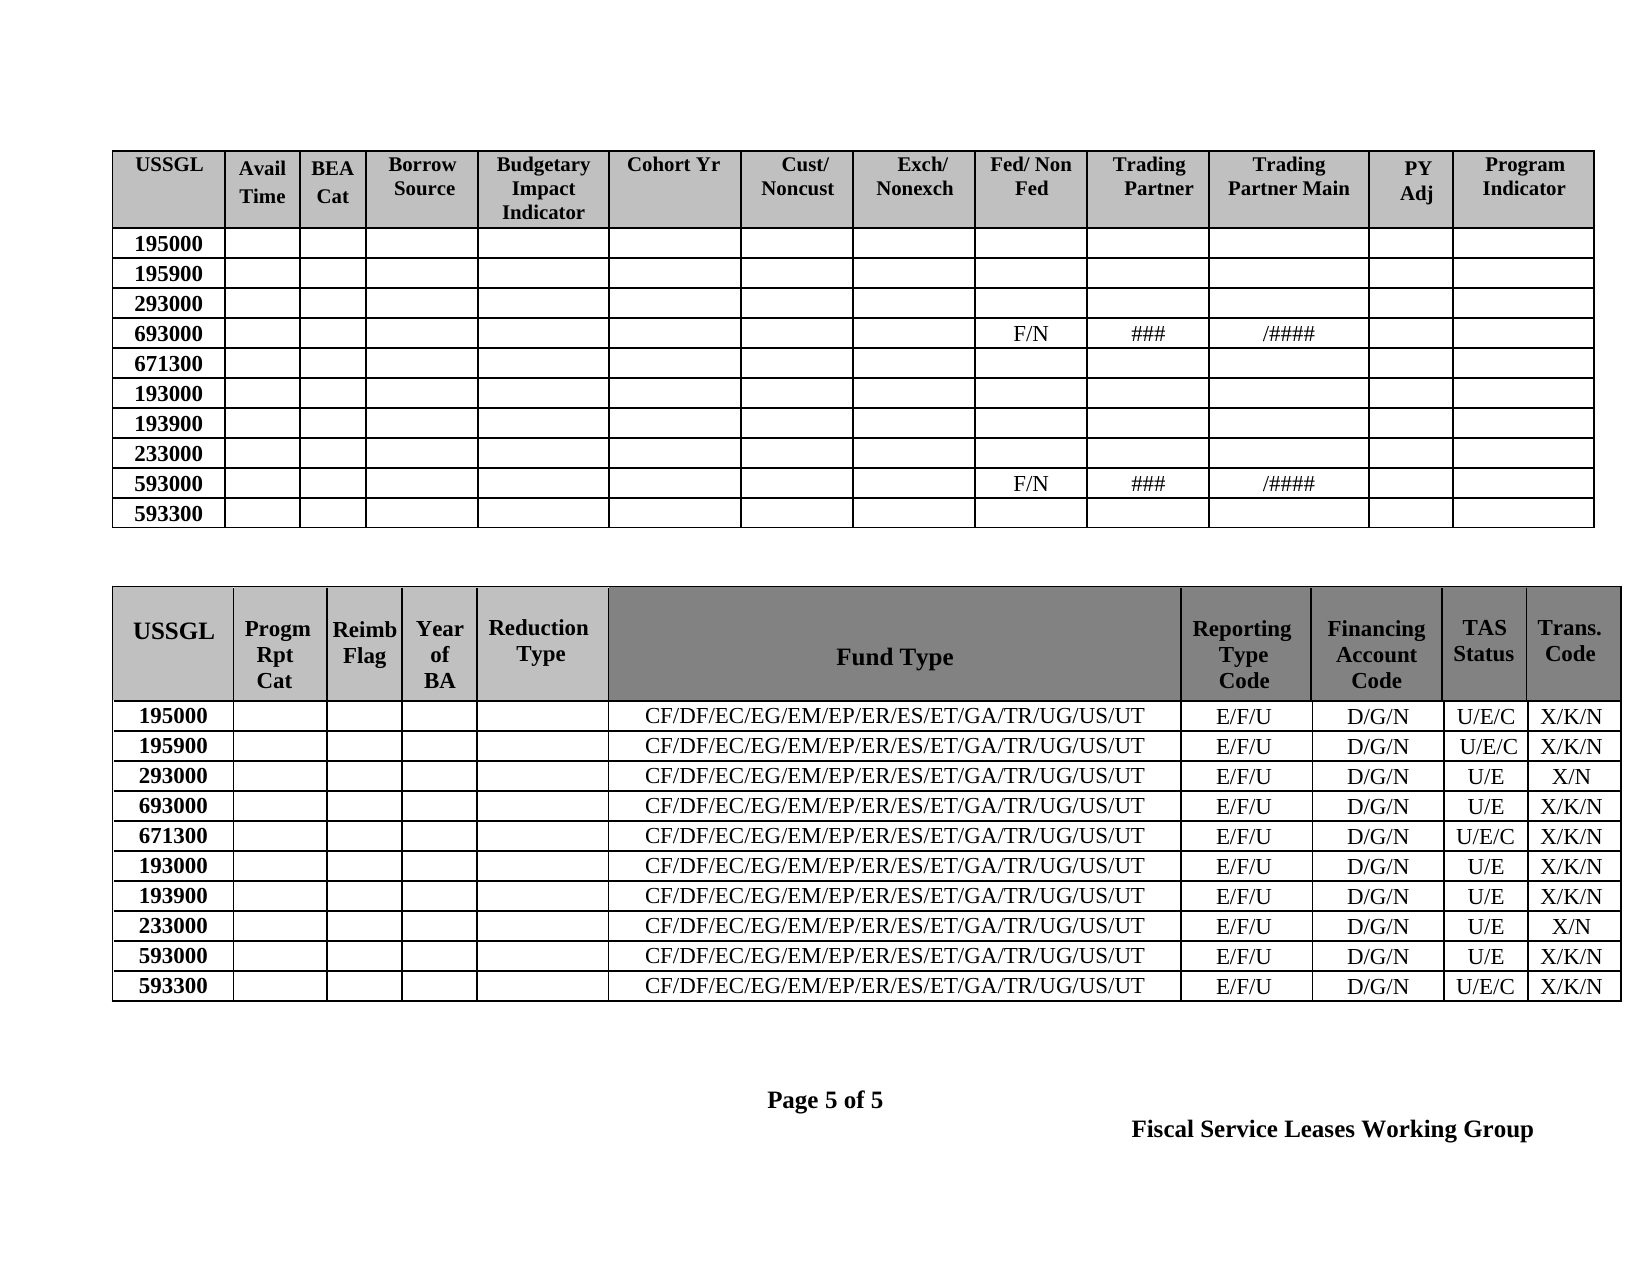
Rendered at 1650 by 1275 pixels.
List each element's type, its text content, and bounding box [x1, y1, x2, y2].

table_cell [234, 882, 326, 910]
table_cell [479, 289, 608, 317]
table_cell [854, 409, 974, 437]
table_cell [1370, 409, 1452, 437]
table_cell [1370, 499, 1452, 527]
table_cell [742, 469, 852, 497]
table_cell [976, 289, 1086, 317]
table_cell [742, 499, 852, 527]
table_header Fed/ Non Fed [976, 152, 1086, 227]
table_cell [1370, 439, 1452, 467]
table_cell [478, 732, 608, 760]
table_cell [479, 439, 608, 467]
table_cell [1370, 349, 1452, 377]
table_header Trans. Code [1527, 587, 1620, 700]
table_cell [403, 882, 476, 910]
table_cell [1088, 409, 1208, 437]
table_cell [479, 349, 608, 377]
table_cell F/N [976, 469, 1086, 497]
table_cell [226, 349, 299, 377]
table_cell 233000 [113, 911, 233, 940]
table_header Trading Partner [1088, 152, 1208, 227]
table_cell [301, 499, 365, 527]
table_cell [1454, 319, 1593, 347]
table_header Trading Partner Main [1210, 152, 1368, 227]
table_cell U/E/C [1445, 972, 1527, 1000]
table_cell [610, 499, 740, 527]
table_cell X/K/N [1529, 702, 1620, 730]
table_cell X/K/N [1529, 732, 1620, 760]
table_cell [1088, 349, 1208, 377]
table_cell [367, 379, 477, 407]
table_cell 195000 [113, 229, 224, 257]
table_cell [367, 319, 477, 347]
table_cell 593000 [113, 469, 224, 497]
table_cell CF/DF/EC/EG/EM/EP/ER/ES/ET/GA/TR/UG/US/UT [609, 792, 1180, 820]
table_cell [226, 379, 299, 407]
table_cell E/F/U [1182, 942, 1312, 970]
table_header Program Indicator [1454, 152, 1593, 227]
table_cell [301, 289, 365, 317]
table_cell [328, 702, 401, 730]
table_cell [610, 349, 740, 377]
table_cell [1454, 499, 1593, 527]
table_header Reporting Type Code [1182, 587, 1311, 700]
table_cell [742, 289, 852, 317]
table_cell [403, 732, 476, 760]
table_cell U/E/C [1445, 732, 1527, 760]
table_header Cust/ Noncust [742, 152, 852, 227]
table_header Budgetary Impact Indicator [479, 152, 608, 227]
table_cell [367, 439, 477, 467]
table_cell [1210, 379, 1368, 407]
table_cell U/E/C [1445, 822, 1527, 850]
table_cell X/K/N [1529, 972, 1620, 1000]
table_header Reimb Flag [328, 587, 402, 700]
table_cell 693000 [113, 319, 224, 347]
table_cell [367, 469, 477, 497]
table_cell [1454, 229, 1593, 257]
table_cell CF/DF/EC/EG/EM/EP/ER/ES/ET/GA/TR/UG/US/UT [609, 882, 1180, 910]
table_cell 293000 [113, 289, 224, 317]
table_cell [478, 852, 608, 880]
table_cell [301, 469, 365, 497]
table_cell 593300 [113, 499, 224, 527]
table_cell [742, 349, 852, 377]
table_cell ### [1088, 319, 1208, 347]
table_cell /#### [1210, 469, 1368, 497]
table_cell [226, 409, 299, 437]
table_cell X/K/N [1529, 882, 1620, 910]
table_cell [1088, 499, 1208, 527]
table_cell [403, 942, 476, 970]
table_cell 193000 [113, 379, 224, 407]
table_cell [854, 499, 974, 527]
table_cell [234, 702, 326, 730]
table_cell [976, 379, 1086, 407]
table_cell [479, 469, 608, 497]
table_cell U/E [1445, 912, 1527, 940]
table_cell 671300 [113, 349, 224, 377]
table_cell [1088, 229, 1208, 257]
table_cell 593300 [113, 971, 233, 1000]
table_header Reduction Type [478, 587, 608, 700]
table_cell [328, 822, 401, 850]
table_cell [478, 822, 608, 850]
table_cell F/N [976, 319, 1086, 347]
table_cell [976, 409, 1086, 437]
table_cell [479, 409, 608, 437]
table_cell [1454, 379, 1593, 407]
table_cell [403, 912, 476, 940]
table_cell CF/DF/EC/EG/EM/EP/ER/ES/ET/GA/TR/UG/US/UT [609, 822, 1180, 850]
table_cell [403, 972, 476, 1000]
table_cell [1370, 319, 1452, 347]
table_cell [742, 229, 852, 257]
table_cell E/F/U [1182, 702, 1312, 730]
table_cell [1454, 289, 1593, 317]
table_cell D/G/N [1313, 912, 1443, 940]
table_cell [1210, 349, 1368, 377]
table_cell [226, 319, 299, 347]
table_cell [234, 732, 326, 760]
table_cell E/F/U [1182, 732, 1312, 760]
table_cell [478, 912, 608, 940]
table_cell ### [1088, 469, 1208, 497]
table_cell [478, 972, 608, 1000]
table_cell CF/DF/EC/EG/EM/EP/ER/ES/ET/GA/TR/UG/US/UT [609, 732, 1180, 760]
table_cell 195000 [113, 701, 233, 730]
table_cell [854, 379, 974, 407]
table_cell U/E [1445, 942, 1527, 970]
table_cell [1454, 349, 1593, 377]
table_cell [234, 822, 326, 850]
table_cell [226, 469, 299, 497]
table_cell [976, 259, 1086, 287]
table_cell [854, 349, 974, 377]
table_cell [1210, 439, 1368, 467]
table_cell D/G/N [1313, 702, 1443, 730]
table_header Year of BA [403, 587, 477, 700]
table_cell D/G/N [1313, 732, 1443, 760]
table_cell CF/DF/EC/EG/EM/EP/ER/ES/ET/GA/TR/UG/US/UT [609, 942, 1180, 970]
table_cell X/K/N [1529, 792, 1620, 820]
table_cell [1088, 259, 1208, 287]
table_cell [1210, 409, 1368, 437]
table_cell [328, 942, 401, 970]
table_cell 195900 [113, 259, 224, 287]
table_cell [367, 259, 477, 287]
table_cell [328, 912, 401, 940]
table_cell [610, 469, 740, 497]
table_cell [234, 852, 326, 880]
table_cell [1454, 469, 1593, 497]
table_cell [479, 319, 608, 347]
table_cell [610, 439, 740, 467]
table_cell 693000 [113, 791, 233, 820]
table_cell [301, 439, 365, 467]
table_cell [328, 882, 401, 910]
table_cell [610, 409, 740, 437]
table_cell [742, 379, 852, 407]
table_cell [1454, 409, 1593, 437]
table_cell 671300 [113, 821, 233, 850]
table_cell [478, 882, 608, 910]
table_cell [610, 379, 740, 407]
table_cell [328, 972, 401, 1000]
table_cell [854, 439, 974, 467]
table_cell [854, 469, 974, 497]
table_cell [301, 319, 365, 347]
table_cell [226, 439, 299, 467]
table_cell [976, 349, 1086, 377]
table_cell [976, 499, 1086, 527]
table_cell E/F/U [1182, 882, 1312, 910]
table_cell [367, 289, 477, 317]
table_cell [478, 942, 608, 970]
table_cell [742, 409, 852, 437]
table_cell CF/DF/EC/EG/EM/EP/ER/ES/ET/GA/TR/UG/US/UT [609, 972, 1180, 1000]
table_header Exch/ Nonexch [854, 152, 974, 227]
table_cell [226, 499, 299, 527]
table_cell 293000 [113, 761, 233, 790]
table_cell [1370, 229, 1452, 257]
table_cell [478, 792, 608, 820]
table_cell CF/DF/EC/EG/EM/EP/ER/ES/ET/GA/TR/UG/US/UT [609, 852, 1180, 880]
table_cell [301, 229, 365, 257]
table_cell E/F/U [1182, 972, 1312, 1000]
table_cell E/F/U [1182, 912, 1312, 940]
table_cell [328, 792, 401, 820]
table_cell [328, 732, 401, 760]
table_cell [301, 379, 365, 407]
table_cell 233000 [113, 439, 224, 467]
table_cell [234, 762, 326, 790]
table_cell [1088, 289, 1208, 317]
table_cell [1370, 259, 1452, 287]
table_cell 193000 [113, 851, 233, 880]
table_header USSGL [113, 152, 224, 227]
table_cell [234, 912, 326, 940]
table_cell U/E/C [1445, 702, 1527, 730]
table_cell [403, 702, 476, 730]
table_cell [479, 379, 608, 407]
table_cell /#### [1210, 319, 1368, 347]
table_cell D/G/N [1313, 852, 1443, 880]
table_cell [610, 289, 740, 317]
table_cell 193900 [113, 881, 233, 910]
table_cell [478, 702, 608, 730]
table_header Avail Time [226, 152, 299, 227]
table_cell X/N [1529, 762, 1620, 790]
table_cell [367, 349, 477, 377]
table_header Progm Rpt Cat [234, 587, 327, 700]
table_header PY Adj [1370, 152, 1452, 227]
table_cell [328, 762, 401, 790]
table_cell [610, 259, 740, 287]
table_cell [854, 259, 974, 287]
table_cell [976, 229, 1086, 257]
table_header Fund Type [609, 587, 1181, 700]
table_cell D/G/N [1313, 972, 1443, 1000]
table_cell [854, 289, 974, 317]
table_cell [478, 762, 608, 790]
table_cell D/G/N [1313, 882, 1443, 910]
table_cell X/K/N [1529, 822, 1620, 850]
table_cell [367, 229, 477, 257]
table_cell [1210, 259, 1368, 287]
table_cell [479, 259, 608, 287]
table_header BEA Cat [301, 152, 365, 227]
table_cell [328, 852, 401, 880]
table_cell X/K/N [1529, 942, 1620, 970]
table_cell U/E [1445, 792, 1527, 820]
table_cell [234, 792, 326, 820]
table_header Financing Account Code [1312, 587, 1442, 700]
table_cell 593000 [113, 941, 233, 970]
table_header TAS Status [1443, 587, 1526, 700]
table_cell U/E [1445, 882, 1527, 910]
table_cell D/G/N [1313, 942, 1443, 970]
table_cell [234, 942, 326, 970]
table_cell U/E [1445, 852, 1527, 880]
table_cell [301, 409, 365, 437]
table_cell [1370, 289, 1452, 317]
table_cell [1370, 379, 1452, 407]
table_cell 195900 [113, 731, 233, 760]
table_cell [1454, 439, 1593, 467]
table_cell [1210, 499, 1368, 527]
table_cell [234, 972, 326, 1000]
table_cell X/N [1529, 912, 1620, 940]
table_cell [226, 229, 299, 257]
table_cell E/F/U [1182, 822, 1312, 850]
table_cell CF/DF/EC/EG/EM/EP/ER/ES/ET/GA/TR/UG/US/UT [609, 912, 1180, 940]
table_cell [1454, 259, 1593, 287]
table_header Cohort Yr [610, 152, 740, 227]
table_cell [742, 259, 852, 287]
table_cell [479, 499, 608, 527]
table_cell X/K/N [1529, 852, 1620, 880]
table_cell [403, 792, 476, 820]
table_cell [301, 349, 365, 377]
table_cell [854, 229, 974, 257]
table_cell [367, 409, 477, 437]
table_cell [403, 762, 476, 790]
table_cell [403, 822, 476, 850]
table_cell [226, 259, 299, 287]
table_cell [742, 319, 852, 347]
table_cell [301, 259, 365, 287]
table_cell [1210, 229, 1368, 257]
table_cell [854, 319, 974, 347]
table_cell [367, 499, 477, 527]
table_cell [1088, 379, 1208, 407]
table_cell [479, 229, 608, 257]
table_cell [610, 229, 740, 257]
table_cell CF/DF/EC/EG/EM/EP/ER/ES/ET/GA/TR/UG/US/UT [609, 702, 1180, 730]
table_cell D/G/N [1313, 762, 1443, 790]
table_header Borrow Source [367, 152, 477, 227]
table_cell [742, 439, 852, 467]
table_cell CF/DF/EC/EG/EM/EP/ER/ES/ET/GA/TR/UG/US/UT [609, 762, 1180, 790]
table_cell D/G/N [1313, 822, 1443, 850]
table_cell [226, 289, 299, 317]
table_header USSGL [113, 587, 233, 700]
table_cell E/F/U [1182, 792, 1312, 820]
table_cell 193900 [113, 409, 224, 437]
table_cell [403, 852, 476, 880]
table_cell U/E [1445, 762, 1527, 790]
table_cell E/F/U [1182, 762, 1312, 790]
table_cell [1088, 439, 1208, 467]
table_cell [976, 439, 1086, 467]
table_cell [610, 319, 740, 347]
table_cell [1210, 289, 1368, 317]
table_cell D/G/N [1313, 792, 1443, 820]
table_cell [1370, 469, 1452, 497]
table_cell E/F/U [1182, 852, 1312, 880]
